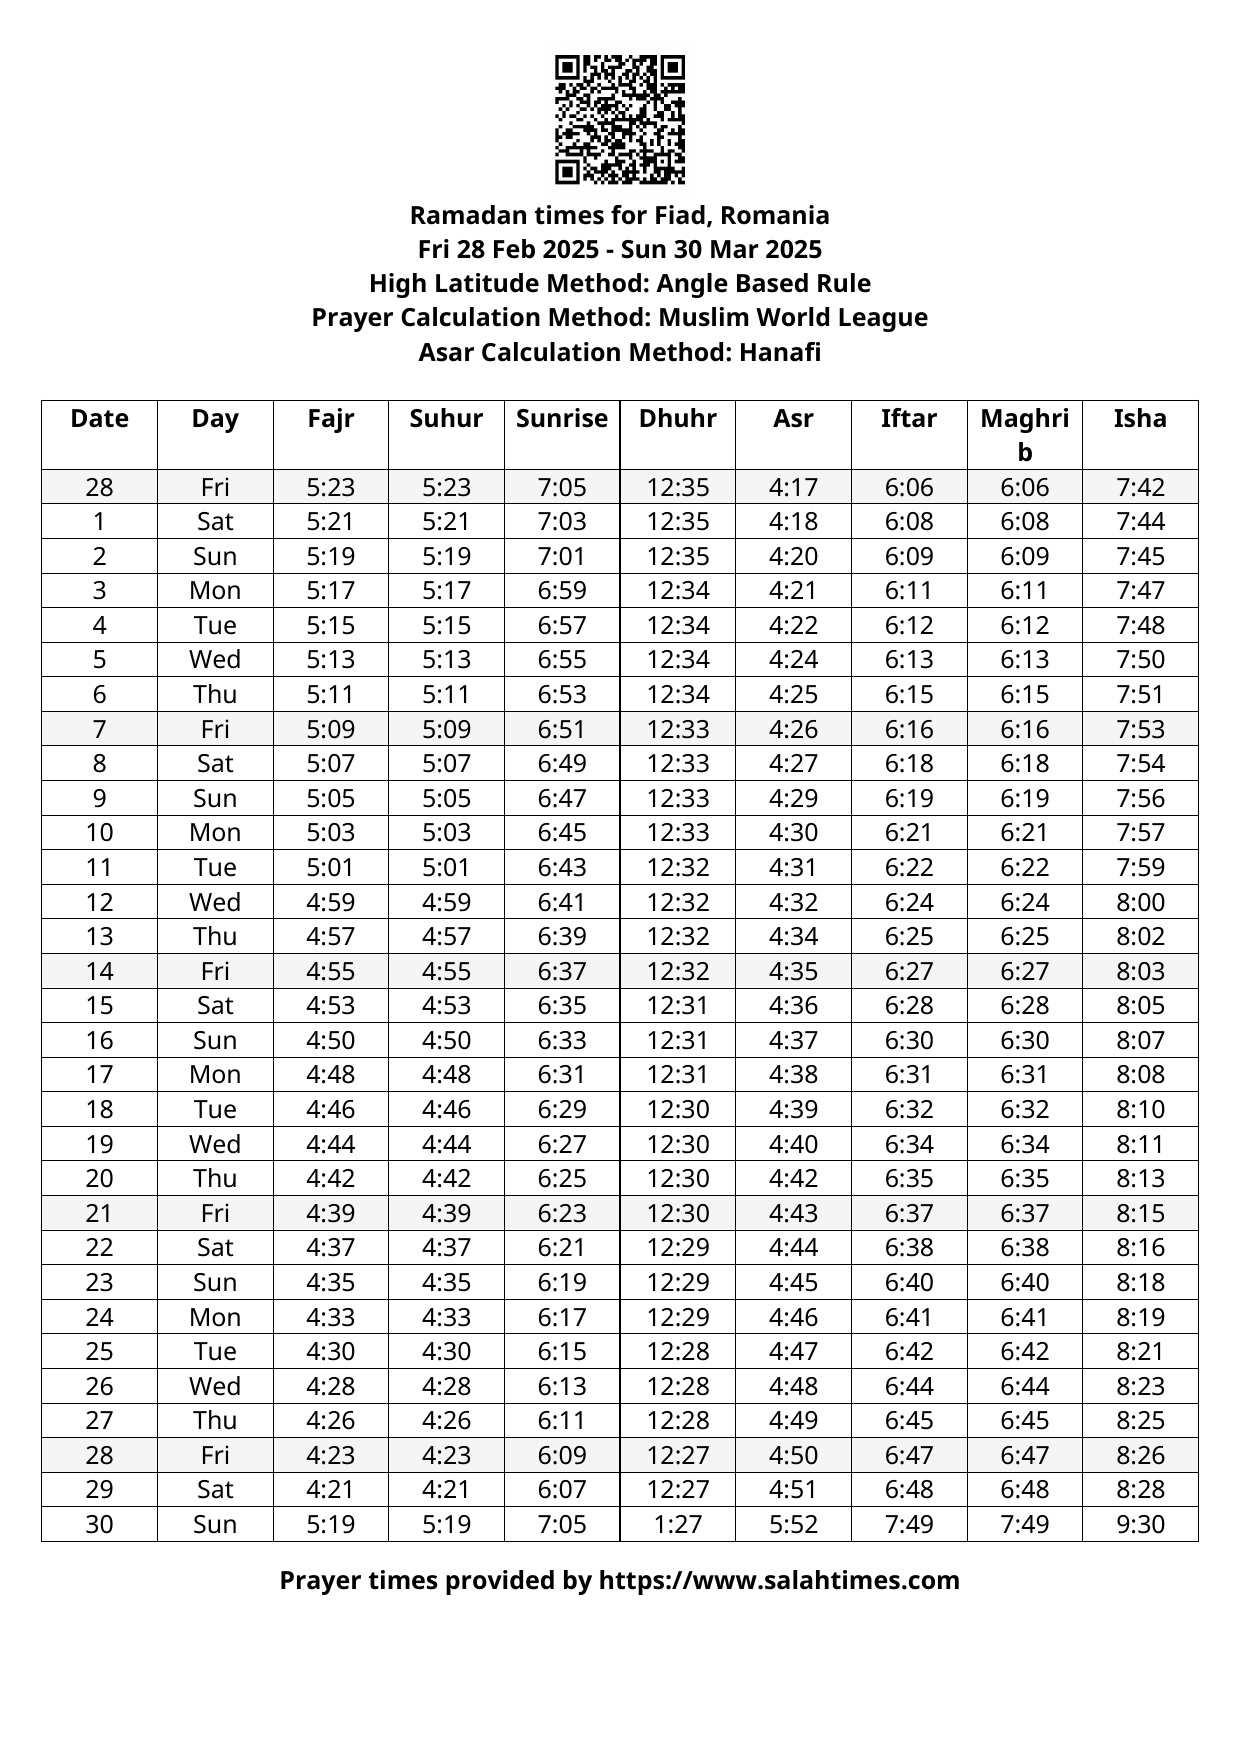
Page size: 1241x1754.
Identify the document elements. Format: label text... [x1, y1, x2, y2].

table_cell Tue [158, 1334, 273, 1368]
table_cell 4:43 [736, 1196, 851, 1229]
table_cell 5:15 [274, 608, 388, 642]
table_cell 6:09 [852, 539, 967, 572]
table_cell 4:22 [736, 608, 851, 642]
table_cell 4:46 [274, 1092, 388, 1126]
table_cell 6:19 [968, 781, 1082, 814]
table_cell Sun [158, 781, 273, 814]
table_cell 29 [42, 1473, 157, 1506]
table_cell Wed [158, 1127, 273, 1160]
table_cell 18 [42, 1092, 157, 1126]
table_cell 6:09 [968, 539, 1082, 572]
table_cell 25 [42, 1334, 157, 1368]
table_cell 7:54 [1083, 746, 1198, 780]
table_cell 4:23 [274, 1438, 388, 1472]
table_cell 7:45 [1083, 539, 1198, 572]
table_cell 4:20 [736, 539, 851, 572]
table_cell Wed [158, 643, 273, 676]
table_cell 5:21 [389, 504, 504, 538]
table_cell 7:05 [505, 1507, 619, 1541]
table_cell 12:33 [621, 712, 735, 745]
picture [542, 41, 699, 198]
table_header Dhuhr [621, 401, 735, 469]
table_cell 7 [42, 712, 157, 745]
table_cell 6:21 [505, 1231, 619, 1264]
table_cell 19 [42, 1127, 157, 1160]
table_cell 4:39 [274, 1196, 388, 1229]
table_cell 13 [42, 919, 157, 953]
table_cell 12:28 [621, 1334, 735, 1368]
table_cell 12:35 [621, 504, 735, 538]
table_cell 12:34 [621, 643, 735, 676]
table_cell 8:15 [1083, 1196, 1198, 1229]
table_cell 30 [42, 1507, 157, 1541]
table_cell Thu [158, 919, 273, 953]
table_cell 12:29 [621, 1265, 735, 1299]
table_cell 6:35 [968, 1161, 1082, 1195]
table_cell Mon [158, 1300, 273, 1333]
table_cell 4:35 [736, 954, 851, 987]
table_cell 6:06 [852, 470, 967, 503]
table_cell 7:59 [1083, 850, 1198, 884]
table_cell 5:03 [389, 816, 504, 849]
table_cell 6:15 [505, 1334, 619, 1368]
table_cell 6:44 [852, 1369, 967, 1402]
table_cell 4:28 [274, 1369, 388, 1402]
table_cell 12:34 [621, 608, 735, 642]
table_cell Tue [158, 608, 273, 642]
table_cell 4:46 [736, 1300, 851, 1333]
table_cell 26 [42, 1369, 157, 1402]
table_cell 6:41 [505, 885, 619, 918]
table_cell 1:27 [621, 1507, 735, 1541]
table_cell 4:35 [274, 1265, 388, 1299]
table_cell 8:10 [1083, 1092, 1198, 1126]
table_cell 6:19 [505, 1265, 619, 1299]
table_cell 6:47 [505, 781, 619, 814]
table_cell 6:19 [852, 781, 967, 814]
table_cell 4:46 [389, 1092, 504, 1126]
table_cell 4:35 [389, 1265, 504, 1299]
table_cell 4:44 [389, 1127, 504, 1160]
table_cell 5:07 [389, 746, 504, 780]
table_cell 6:45 [968, 1404, 1082, 1437]
table_cell 6:47 [852, 1438, 967, 1472]
table_header Iftar [852, 401, 967, 469]
table_cell 12:28 [621, 1369, 735, 1402]
table_cell 12:32 [621, 919, 735, 953]
table_cell 6:15 [968, 677, 1082, 711]
table_cell Sat [158, 746, 273, 780]
table_cell Sun [158, 1265, 273, 1299]
table_cell 6:25 [968, 919, 1082, 953]
table_cell 4:39 [736, 1092, 851, 1126]
text High Latitude Method: Angle Based Rule [42, 266, 1198, 300]
table_cell 4:47 [736, 1334, 851, 1368]
table_cell 8:08 [1083, 1058, 1198, 1091]
table_cell 12:30 [621, 1196, 735, 1229]
table_cell 8:25 [1083, 1404, 1198, 1437]
table_cell 6:35 [505, 989, 619, 1022]
table_cell Sun [158, 1023, 273, 1057]
table_cell 23 [42, 1265, 157, 1299]
table_cell 7:47 [1083, 574, 1198, 607]
table_cell 6:42 [968, 1334, 1082, 1368]
table_cell 6:12 [852, 608, 967, 642]
table_cell 6:34 [968, 1127, 1082, 1160]
text Asar Calculation Method: Hanafi [42, 334, 1198, 368]
table_cell 4:28 [389, 1369, 504, 1402]
table_cell 4:38 [736, 1058, 851, 1091]
table_cell Thu [158, 677, 273, 711]
table_cell 6:13 [505, 1369, 619, 1402]
table_cell 4:30 [389, 1334, 504, 1368]
table_cell Fri [158, 1196, 273, 1229]
table_header Date [42, 401, 157, 469]
text Ramadan times for Fiad, Romania [42, 198, 1198, 232]
table_cell 7:03 [505, 504, 619, 538]
table_cell 4:53 [274, 989, 388, 1022]
table_cell 8:02 [1083, 919, 1198, 953]
table_cell 7:57 [1083, 816, 1198, 849]
table_cell 4:57 [389, 919, 504, 953]
table_cell 24 [42, 1300, 157, 1333]
table_cell 4:37 [736, 1023, 851, 1057]
table_cell 4:55 [274, 954, 388, 987]
table_cell 6:27 [968, 954, 1082, 987]
table_cell 5:03 [274, 816, 388, 849]
table_cell 8:28 [1083, 1473, 1198, 1506]
table_cell 4 [42, 608, 157, 642]
table_cell 6:08 [968, 504, 1082, 538]
table_cell 8:13 [1083, 1161, 1198, 1195]
table_cell 2 [42, 539, 157, 572]
table_cell 6:16 [852, 712, 967, 745]
table_cell 12:30 [621, 1092, 735, 1126]
table_cell 5:23 [389, 470, 504, 503]
table_header Asr [736, 401, 851, 469]
table_header Suhur [389, 401, 504, 469]
table_cell 5:13 [274, 643, 388, 676]
table_cell 6:22 [852, 850, 967, 884]
table_cell 4:21 [274, 1473, 388, 1506]
table_cell 12:27 [621, 1473, 735, 1506]
table_cell 6:48 [968, 1473, 1082, 1506]
table_cell 17 [42, 1058, 157, 1091]
table_cell 6:34 [852, 1127, 967, 1160]
table_cell 5:01 [274, 850, 388, 884]
table_cell 4:18 [736, 504, 851, 538]
table_cell 4:48 [389, 1058, 504, 1091]
table_cell 12:30 [621, 1127, 735, 1160]
table_cell 8:21 [1083, 1334, 1198, 1368]
table_cell 6:37 [968, 1196, 1082, 1229]
table_cell 6:12 [968, 608, 1082, 642]
table_cell 10 [42, 816, 157, 849]
table_cell 5:19 [389, 1507, 504, 1541]
table_cell 6:44 [968, 1369, 1082, 1402]
table_cell 5:23 [274, 470, 388, 503]
table_cell 6:49 [505, 746, 619, 780]
table_cell 6:22 [968, 850, 1082, 884]
table_cell 6:11 [505, 1404, 619, 1437]
table_cell 12:31 [621, 1058, 735, 1091]
table_cell 4:51 [736, 1473, 851, 1506]
table_cell 6:13 [968, 643, 1082, 676]
table_cell 4:45 [736, 1265, 851, 1299]
table_cell 12:33 [621, 816, 735, 849]
table_cell Sat [158, 1473, 273, 1506]
table_cell 6:38 [852, 1231, 967, 1264]
table_cell 5:05 [274, 781, 388, 814]
table_cell 8:19 [1083, 1300, 1198, 1333]
table_cell 4:48 [274, 1058, 388, 1091]
table_cell Wed [158, 885, 273, 918]
table_cell 28 [42, 1438, 157, 1472]
table_header Maghrib [968, 401, 1082, 469]
text Fri 28 Feb 2025 - Sun 30 Mar 2025 [42, 232, 1198, 266]
table_cell 6:45 [505, 816, 619, 849]
text Prayer times provided by https://www.salahtimes.com [42, 1563, 1198, 1597]
table_cell 6:31 [968, 1058, 1082, 1091]
table_cell 5:19 [389, 539, 504, 572]
table_cell Tue [158, 1092, 273, 1126]
table_cell 7:49 [968, 1507, 1082, 1541]
table_cell 12:32 [621, 850, 735, 884]
table_cell 6:39 [505, 919, 619, 953]
table_cell 6:18 [968, 746, 1082, 780]
table_cell 12:28 [621, 1404, 735, 1437]
table_cell 8:16 [1083, 1231, 1198, 1264]
table_cell Mon [158, 1058, 273, 1091]
table_cell 4:36 [736, 989, 851, 1022]
table_cell 6:28 [852, 989, 967, 1022]
table_cell 4:37 [389, 1231, 504, 1264]
table_cell 4:57 [274, 919, 388, 953]
table_cell 6:11 [968, 574, 1082, 607]
table_cell 8 [42, 746, 157, 780]
table_cell 8:07 [1083, 1023, 1198, 1057]
table_cell 6:21 [968, 816, 1082, 849]
table_cell 6:43 [505, 850, 619, 884]
table_cell 4:26 [389, 1404, 504, 1437]
table_cell 5:07 [274, 746, 388, 780]
table_cell 16 [42, 1023, 157, 1057]
table_cell 12:34 [621, 677, 735, 711]
table_cell 12:29 [621, 1300, 735, 1333]
table_cell 6:38 [968, 1231, 1082, 1264]
table_cell 4:27 [736, 746, 851, 780]
table_cell Tue [158, 850, 273, 884]
table_cell 1 [42, 504, 157, 538]
table_cell 6:45 [852, 1404, 967, 1437]
table_cell 6:37 [505, 954, 619, 987]
table_cell 7:48 [1083, 608, 1198, 642]
table_cell 6 [42, 677, 157, 711]
table_cell 6:31 [505, 1058, 619, 1091]
table_cell 4:29 [736, 781, 851, 814]
table_cell 5:01 [389, 850, 504, 884]
table_cell 6:57 [505, 608, 619, 642]
table_cell 4:53 [389, 989, 504, 1022]
table_cell 6:18 [852, 746, 967, 780]
table_cell 4:44 [274, 1127, 388, 1160]
table_header Fajr [274, 401, 388, 469]
table_cell 4:50 [736, 1438, 851, 1472]
table_cell 5:52 [736, 1507, 851, 1541]
table_cell 5:19 [274, 1507, 388, 1541]
table_cell 4:30 [274, 1334, 388, 1368]
table_cell 6:41 [852, 1300, 967, 1333]
table_cell 4:50 [389, 1023, 504, 1057]
table_cell 12 [42, 885, 157, 918]
table_cell 12:35 [621, 539, 735, 572]
table_cell Fri [158, 954, 273, 987]
table_cell 6:11 [852, 574, 967, 607]
table_cell Sat [158, 989, 273, 1022]
table_cell 6:28 [968, 989, 1082, 1022]
table_cell 6:27 [852, 954, 967, 987]
table_cell 5:11 [389, 677, 504, 711]
table_cell 12:33 [621, 781, 735, 814]
table_cell Fri [158, 470, 273, 503]
table_cell Mon [158, 816, 273, 849]
table_cell 8:26 [1083, 1438, 1198, 1472]
table_cell 4:34 [736, 919, 851, 953]
table_cell 6:24 [968, 885, 1082, 918]
table_cell 6:48 [852, 1473, 967, 1506]
table_cell 7:53 [1083, 712, 1198, 745]
table_cell 22 [42, 1231, 157, 1264]
table_cell 6:40 [852, 1265, 967, 1299]
table_cell 6:35 [852, 1161, 967, 1195]
table_cell 8:23 [1083, 1369, 1198, 1402]
table_cell 6:17 [505, 1300, 619, 1333]
table_cell 6:37 [852, 1196, 967, 1229]
table_cell 27 [42, 1404, 157, 1437]
table_cell 5:17 [389, 574, 504, 607]
table_cell 12:31 [621, 989, 735, 1022]
table_cell 6:23 [505, 1196, 619, 1229]
table_cell 4:42 [274, 1161, 388, 1195]
table_cell 14 [42, 954, 157, 987]
table_cell 6:25 [852, 919, 967, 953]
table_cell 4:37 [274, 1231, 388, 1264]
table_cell 6:47 [968, 1438, 1082, 1472]
table_cell 3 [42, 574, 157, 607]
table_cell 7:49 [852, 1507, 967, 1541]
table_cell 4:33 [274, 1300, 388, 1333]
table_cell 8:18 [1083, 1265, 1198, 1299]
table_cell 4:49 [736, 1404, 851, 1437]
table_cell 4:33 [389, 1300, 504, 1333]
table_cell Wed [158, 1369, 273, 1402]
table_cell 4:25 [736, 677, 851, 711]
table_header Sunrise [505, 401, 619, 469]
table_cell Thu [158, 1404, 273, 1437]
table_cell 6:27 [505, 1127, 619, 1160]
table_cell 8:05 [1083, 989, 1198, 1022]
table_cell 9 [42, 781, 157, 814]
table_cell 12:32 [621, 885, 735, 918]
table_cell 12:30 [621, 1161, 735, 1195]
table_cell 4:59 [389, 885, 504, 918]
table_cell 8:03 [1083, 954, 1198, 987]
table_cell 6:55 [505, 643, 619, 676]
table_cell 7:01 [505, 539, 619, 572]
table_cell 6:32 [968, 1092, 1082, 1126]
table_cell 4:50 [274, 1023, 388, 1057]
table_cell 4:21 [736, 574, 851, 607]
table_cell 7:51 [1083, 677, 1198, 711]
table_cell 4:39 [389, 1196, 504, 1229]
table_cell 12:27 [621, 1438, 735, 1472]
table_cell 11 [42, 850, 157, 884]
table_cell 4:55 [389, 954, 504, 987]
table_cell Fri [158, 1438, 273, 1472]
table_cell 5:21 [274, 504, 388, 538]
table_header Day [158, 401, 273, 469]
table_cell 4:40 [736, 1127, 851, 1160]
table_cell 5:09 [274, 712, 388, 745]
table_cell Sat [158, 504, 273, 538]
table_cell 4:59 [274, 885, 388, 918]
table_cell 4:24 [736, 643, 851, 676]
table_cell 7:44 [1083, 504, 1198, 538]
table_cell 7:05 [505, 470, 619, 503]
table_cell 6:25 [505, 1161, 619, 1195]
table_cell 6:13 [852, 643, 967, 676]
table_cell 6:24 [852, 885, 967, 918]
table_cell 6:07 [505, 1473, 619, 1506]
table_cell 6:21 [852, 816, 967, 849]
table_cell 6:42 [852, 1334, 967, 1368]
table_cell 5:19 [274, 539, 388, 572]
table_cell 12:31 [621, 1023, 735, 1057]
table_cell 7:42 [1083, 470, 1198, 503]
table_cell 5:17 [274, 574, 388, 607]
table_cell 5 [42, 643, 157, 676]
table_cell 5:15 [389, 608, 504, 642]
table_cell 12:34 [621, 574, 735, 607]
table_cell 6:53 [505, 677, 619, 711]
table_cell 4:32 [736, 885, 851, 918]
table_cell 6:40 [968, 1265, 1082, 1299]
table_cell 28 [42, 470, 157, 503]
table_cell 4:26 [274, 1404, 388, 1437]
table_cell 12:35 [621, 470, 735, 503]
table_header Isha [1083, 401, 1198, 469]
table_cell 6:31 [852, 1058, 967, 1091]
table_cell 4:21 [389, 1473, 504, 1506]
table_cell 6:59 [505, 574, 619, 607]
table_cell 12:32 [621, 954, 735, 987]
table_cell 5:11 [274, 677, 388, 711]
table_cell 12:33 [621, 746, 735, 780]
table_cell 21 [42, 1196, 157, 1229]
table_cell 4:31 [736, 850, 851, 884]
table_cell Mon [158, 574, 273, 607]
table_cell 4:17 [736, 470, 851, 503]
table_cell 6:41 [968, 1300, 1082, 1333]
table_cell 4:23 [389, 1438, 504, 1472]
table_cell 15 [42, 989, 157, 1022]
table_cell 8:11 [1083, 1127, 1198, 1160]
table_cell 5:09 [389, 712, 504, 745]
table_cell Sat [158, 1231, 273, 1264]
table_cell 4:42 [736, 1161, 851, 1195]
table_cell 6:32 [852, 1092, 967, 1126]
table_cell 6:16 [968, 712, 1082, 745]
table_cell 4:30 [736, 816, 851, 849]
table_cell 4:26 [736, 712, 851, 745]
table_cell 9:30 [1083, 1507, 1198, 1541]
table_cell 6:30 [968, 1023, 1082, 1057]
table_cell 6:33 [505, 1023, 619, 1057]
table_cell Sun [158, 1507, 273, 1541]
text Prayer Calculation Method: Muslim World League [42, 300, 1198, 334]
table_cell 12:29 [621, 1231, 735, 1264]
table_cell Fri [158, 712, 273, 745]
table_cell Sun [158, 539, 273, 572]
table_cell 4:48 [736, 1369, 851, 1402]
table_cell 6:30 [852, 1023, 967, 1057]
table_cell 6:09 [505, 1438, 619, 1472]
table_cell 4:44 [736, 1231, 851, 1264]
table_cell Thu [158, 1161, 273, 1195]
table_cell 6:08 [852, 504, 967, 538]
table_cell 8:00 [1083, 885, 1198, 918]
table_cell 7:56 [1083, 781, 1198, 814]
table_cell 20 [42, 1161, 157, 1195]
table_cell 5:05 [389, 781, 504, 814]
table_cell 7:50 [1083, 643, 1198, 676]
table_cell 6:06 [968, 470, 1082, 503]
table_cell 6:15 [852, 677, 967, 711]
table_cell 6:29 [505, 1092, 619, 1126]
table_cell 5:13 [389, 643, 504, 676]
table_cell 6:51 [505, 712, 619, 745]
table_cell 4:42 [389, 1161, 504, 1195]
